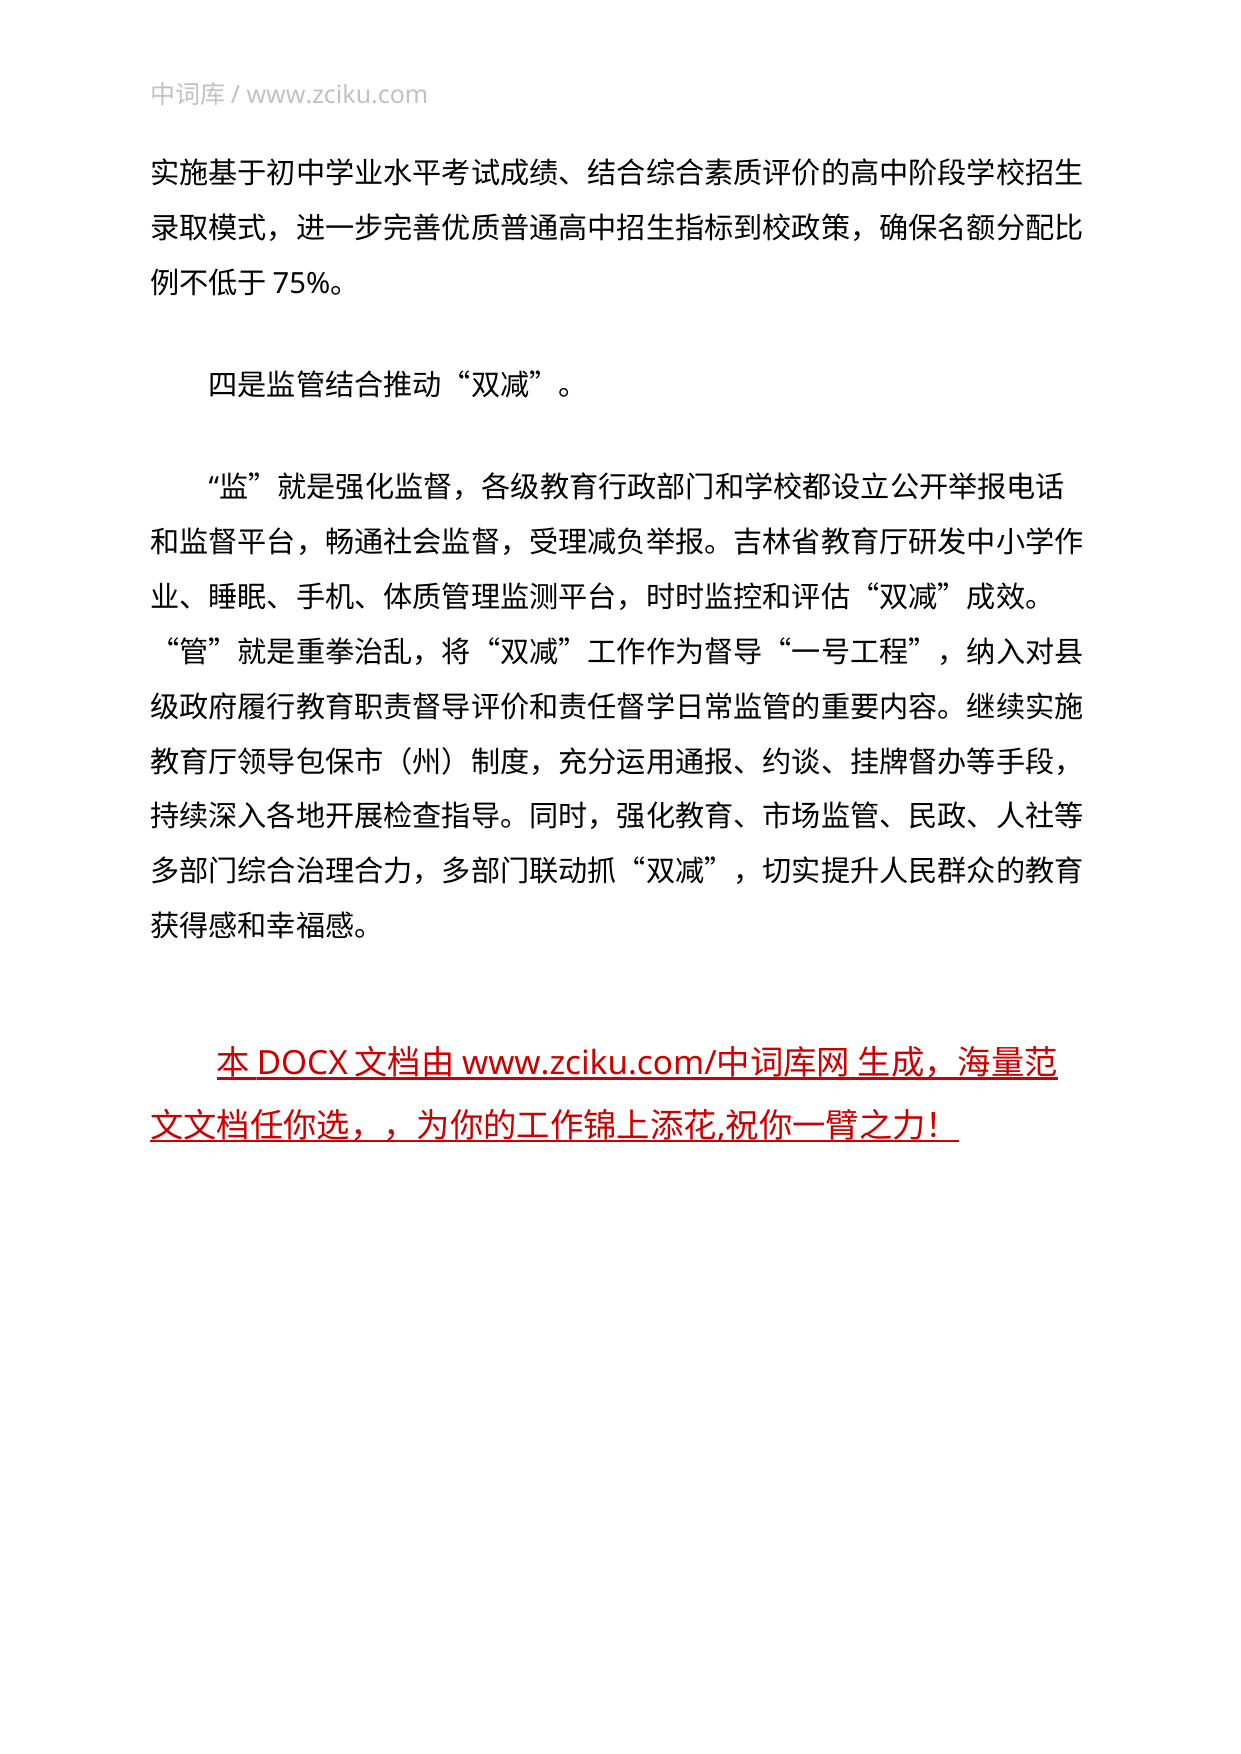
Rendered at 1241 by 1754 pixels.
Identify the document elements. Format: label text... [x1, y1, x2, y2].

text “监”就是强化监督，各级教育行政部门和学校都设立公开举报电话和监督平台，畅通社会监督，受理减负举报。吉林省教育厅研发中小学作业、睡眠、手机、体质管理监测平台，时时监控和评估“双减”成效。“管”就是重拳治乱，将“双减”工作作为督导“一号工程”，纳入对县级政府履行教育职责督导评价和责任督学日常监管的重要内容。继续实施教育厅领导包保市（州）制度，充分运用通报、约谈、挂牌督办等手段，持续深入各地开展检查指导。同时，强化教育、市场监管、民政、人社等多部门综合治理合力，多部门联动抓“双减”，切实提升人民群众的教育获得感和幸福感。 [150, 463, 1090, 945]
text 本DOCX文档由 www.zciku.com/中词库网 生成，海量范文文档任你选，，为你的工作锦上添花,祝你一臂之力！ [150, 1036, 1090, 1147]
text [150, 150, 1090, 302]
text 四是监管结合推动“双减”。 [150, 362, 1090, 404]
